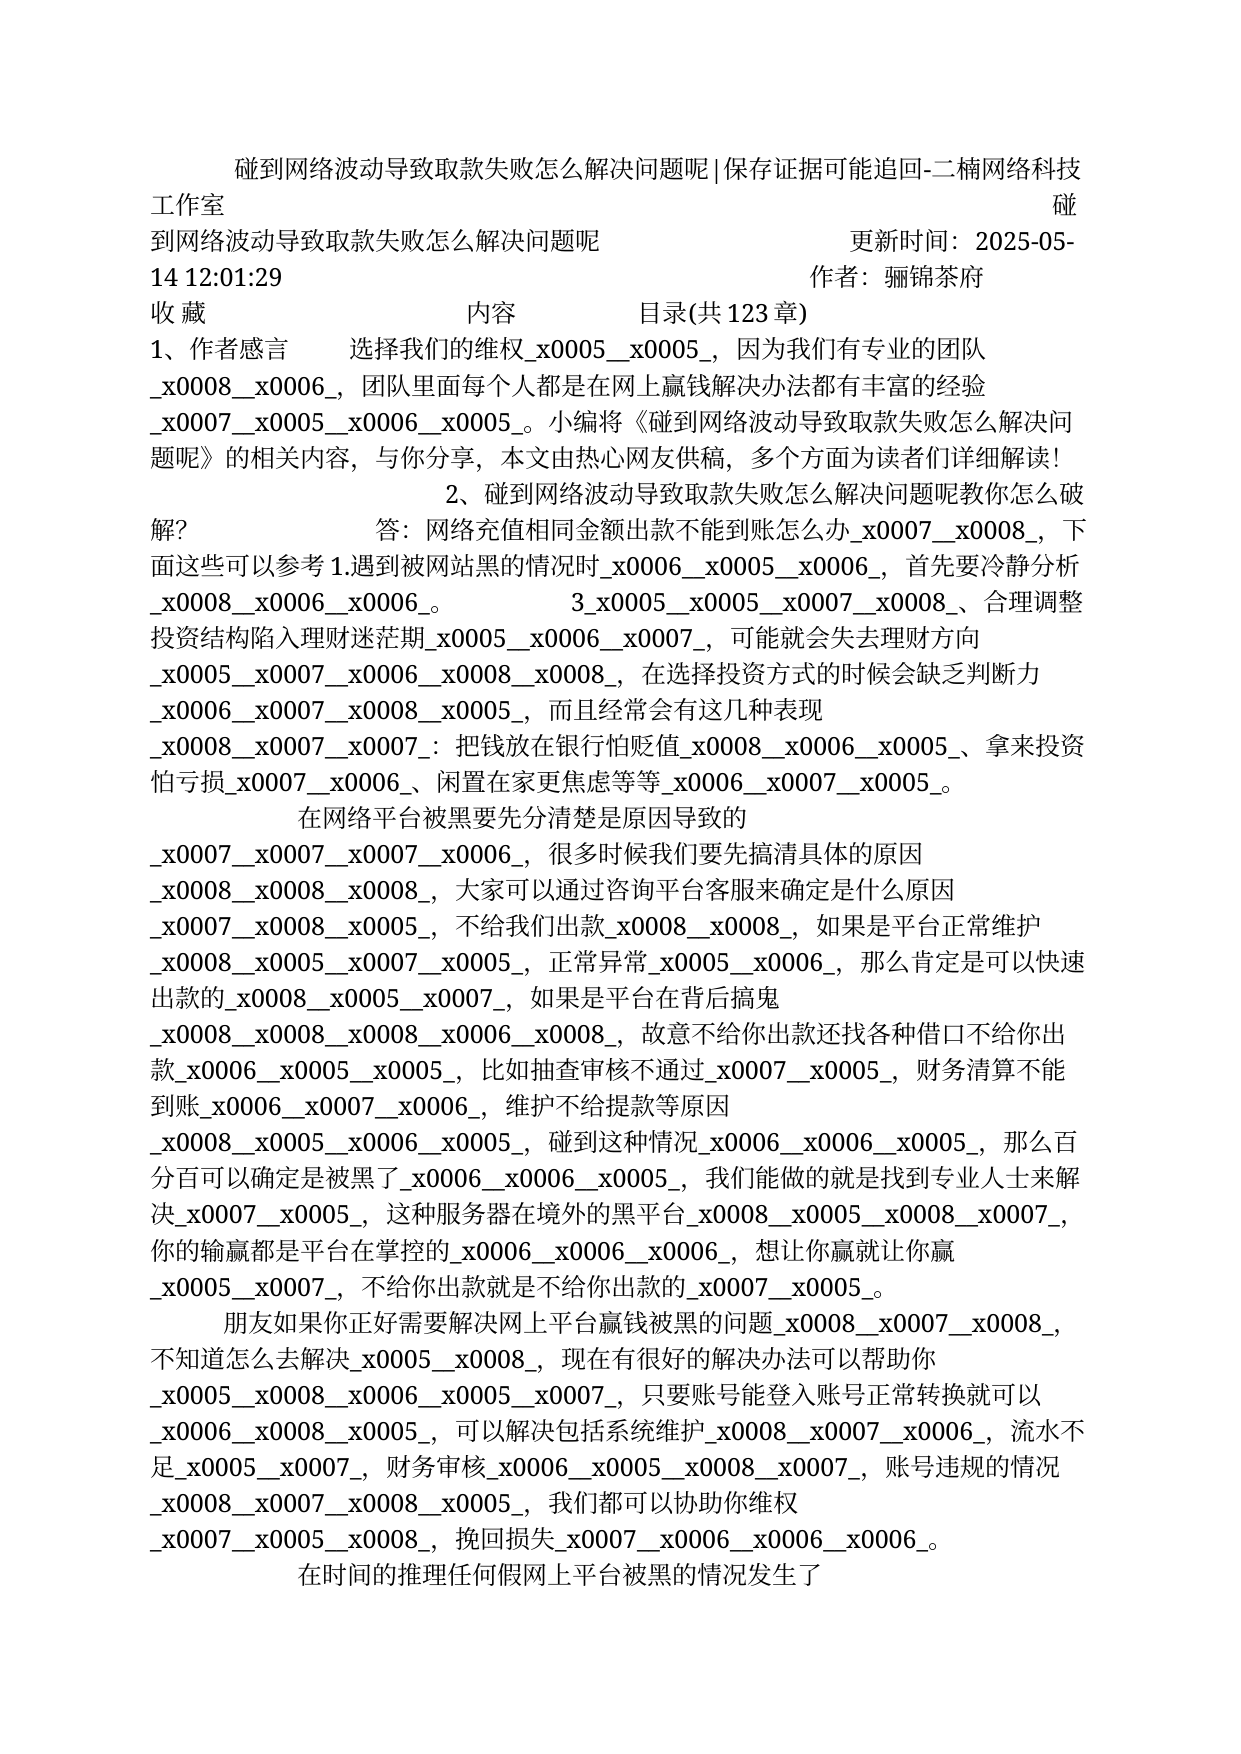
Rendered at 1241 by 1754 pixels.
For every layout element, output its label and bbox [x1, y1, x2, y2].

text [150, 150, 1090, 1592]
